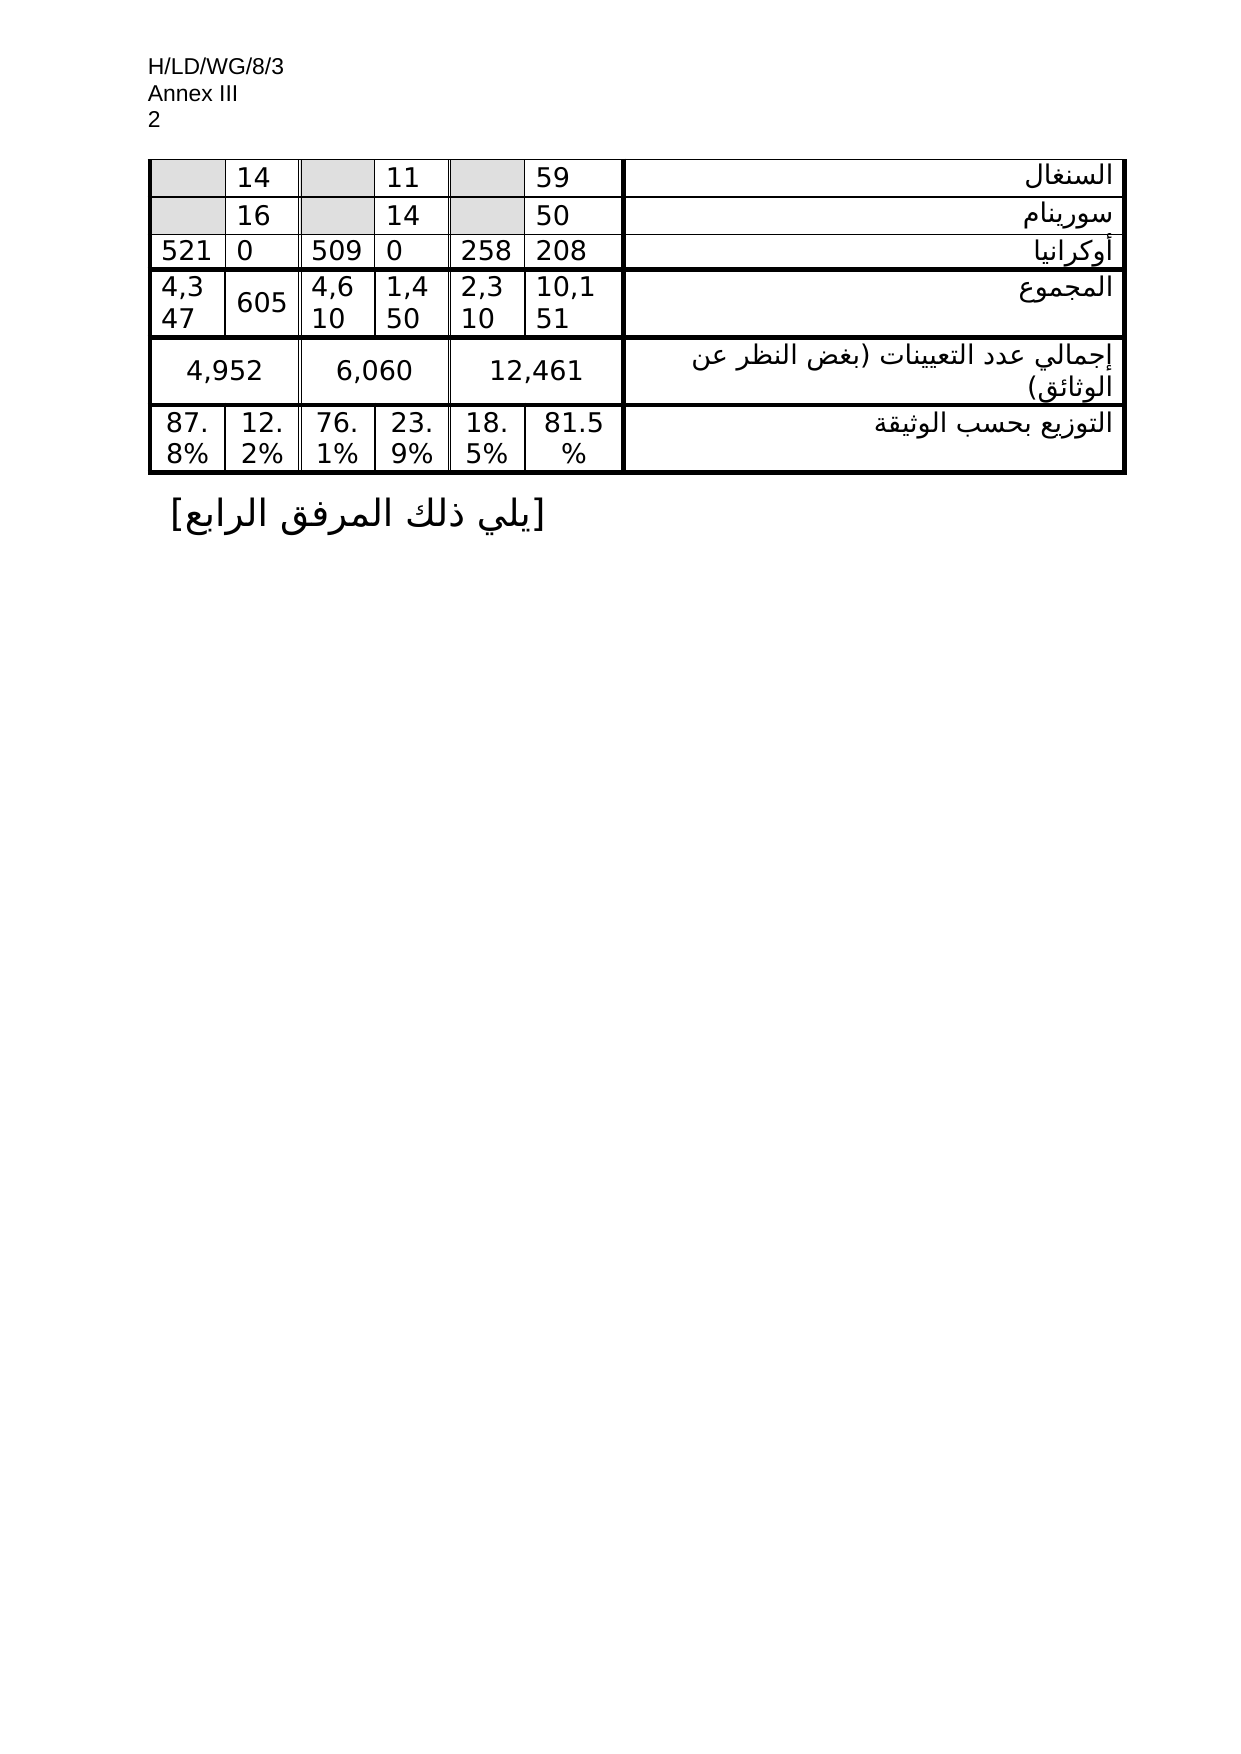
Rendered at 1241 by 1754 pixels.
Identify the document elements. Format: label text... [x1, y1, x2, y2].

table_cell 18.5% [451, 407, 524, 470]
table_cell 16 [226, 198, 298, 234]
table_cell 4,347 [152, 272, 224, 335]
table_cell 76.1% [302, 407, 374, 470]
table_cell 258 [451, 235, 524, 267]
table_cell 10,151 [526, 272, 621, 335]
table_cell 87.8% [152, 407, 224, 470]
table_cell 605 [226, 272, 298, 335]
table_cell 59 [525, 160, 621, 196]
table_cell التوزيع بحسب الوثيقة [626, 407, 1122, 470]
table_cell أوكرانيا [626, 235, 1122, 267]
table_cell 1,450 [376, 272, 448, 335]
table_cell 81.5% [526, 407, 621, 470]
table_cell 50 [525, 198, 621, 234]
table_cell 208 [525, 235, 621, 267]
table_cell 0 [226, 235, 298, 267]
table_cell [302, 160, 374, 196]
table_cell 14 [375, 198, 448, 234]
table_cell سورينام [626, 198, 1122, 234]
table_cell [152, 160, 225, 196]
table_cell المجموع [626, 272, 1122, 335]
table_cell السنغال [626, 160, 1122, 196]
table_cell 4,952 [152, 340, 298, 403]
table_cell 11 [375, 160, 448, 196]
table_cell 6,060 [302, 340, 448, 403]
table_cell إجمالي عدد التعيينات (بغض النظر عن الوثائق) [626, 340, 1122, 403]
table_cell 0 [375, 235, 448, 267]
table_cell 14 [226, 160, 298, 196]
table_cell 4,610 [302, 272, 374, 335]
table_cell [451, 198, 524, 234]
table_cell 521 [152, 235, 225, 267]
table_cell 12,461 [451, 340, 621, 403]
table_cell [451, 160, 524, 196]
table_cell [302, 198, 374, 234]
table_cell [152, 198, 225, 234]
table_cell 509 [302, 235, 374, 267]
table_cell 12.2% [226, 407, 298, 470]
table_cell 23.9% [376, 407, 448, 470]
text [يلي ذلك المرفق الرابع] [148, 492, 546, 535]
table_cell 2,310 [451, 272, 524, 335]
